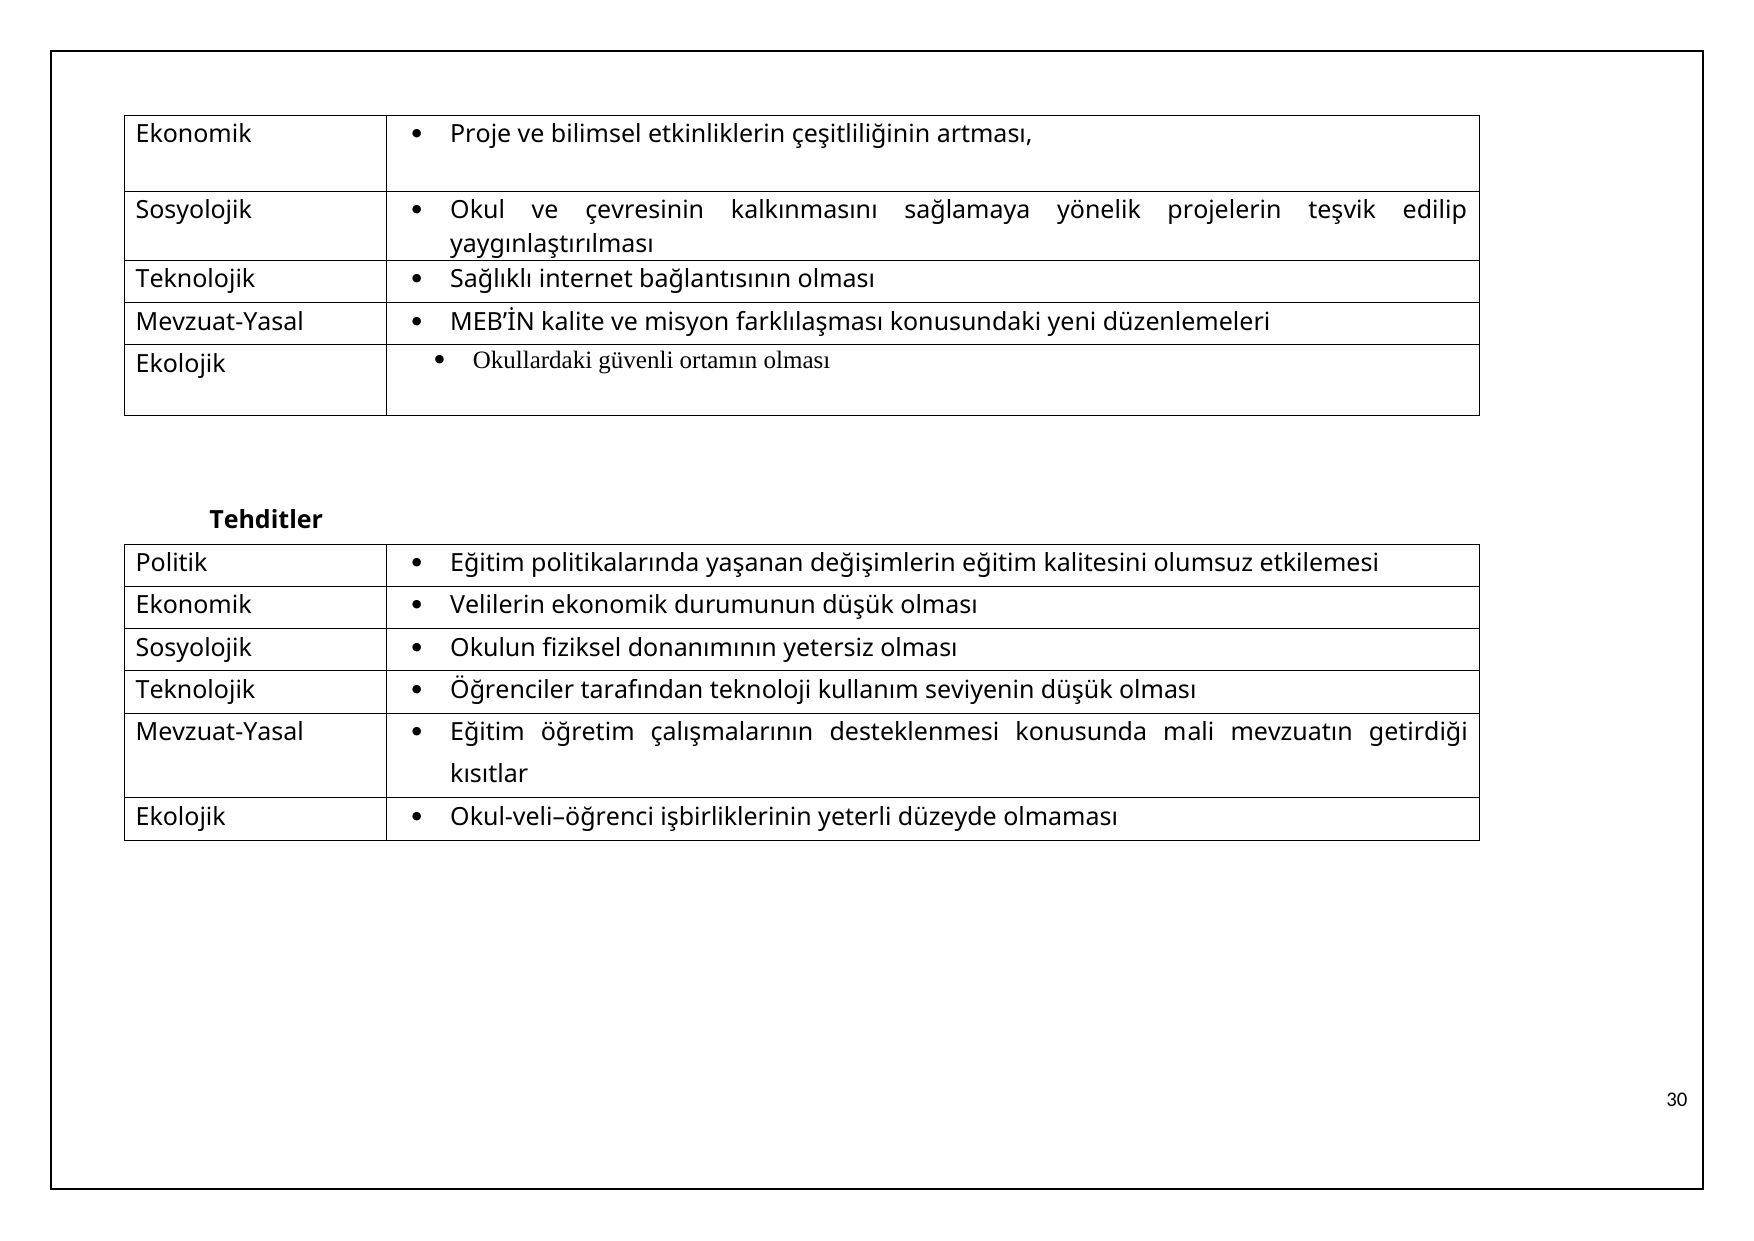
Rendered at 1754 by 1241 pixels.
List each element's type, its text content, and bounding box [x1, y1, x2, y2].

text Tehditler [135, 501, 1687, 535]
table_cell Ekonomik [125, 587, 386, 628]
table_cell Sosyolojik [125, 629, 386, 670]
table_cell Teknolojik [125, 671, 386, 713]
table_cell Okulun fiziksel donanımının yetersiz olması [387, 629, 1479, 670]
table_cell Öğrenciler tarafından teknoloji kullanım seviyenin düşük olması [387, 671, 1479, 713]
table_cell Ekolojik [125, 345, 386, 415]
table_cell Mevzuat-Yasal [125, 303, 386, 344]
table_cell Velilerin ekonomik durumunun düşük olması [387, 587, 1479, 628]
table_cell MEB’İN kalite ve misyon farklılaşması konusundaki yeni düzenlemeleri [387, 303, 1479, 344]
table_cell Okul-veli–öğrenci işbirliklerinin yeterli düzeyde olmaması [387, 798, 1479, 839]
table_cell Proje ve bilimsel etkinliklerin çeşitliliğinin artması, [387, 116, 1479, 191]
table_header Eğitim politikalarında yaşanan değişimlerin eğitim kalitesini olumsuz etkilemesi [387, 545, 1479, 586]
table_cell Mevzuat-Yasal [125, 714, 386, 797]
table_cell Ekonomik [125, 116, 386, 191]
table_cell Eğitim öğretim çalışmalarının desteklenmesi konusunda mali mevzuatın getirdiği kısıtlar [387, 714, 1479, 797]
table_cell Okullardaki güvenli ortamın olması [387, 345, 1479, 415]
table_cell Okul ve çevresinin kalkınmasını sağlamaya yönelik projelerin teşvik edilip yaygınlaştırılması [387, 192, 1479, 260]
table_cell Sağlıklı internet bağlantısının olması [387, 261, 1479, 302]
table_cell Teknolojik [125, 261, 386, 302]
table_header Politik [125, 545, 386, 586]
table_cell Sosyolojik [125, 192, 386, 260]
table_cell Ekolojik [125, 798, 386, 839]
